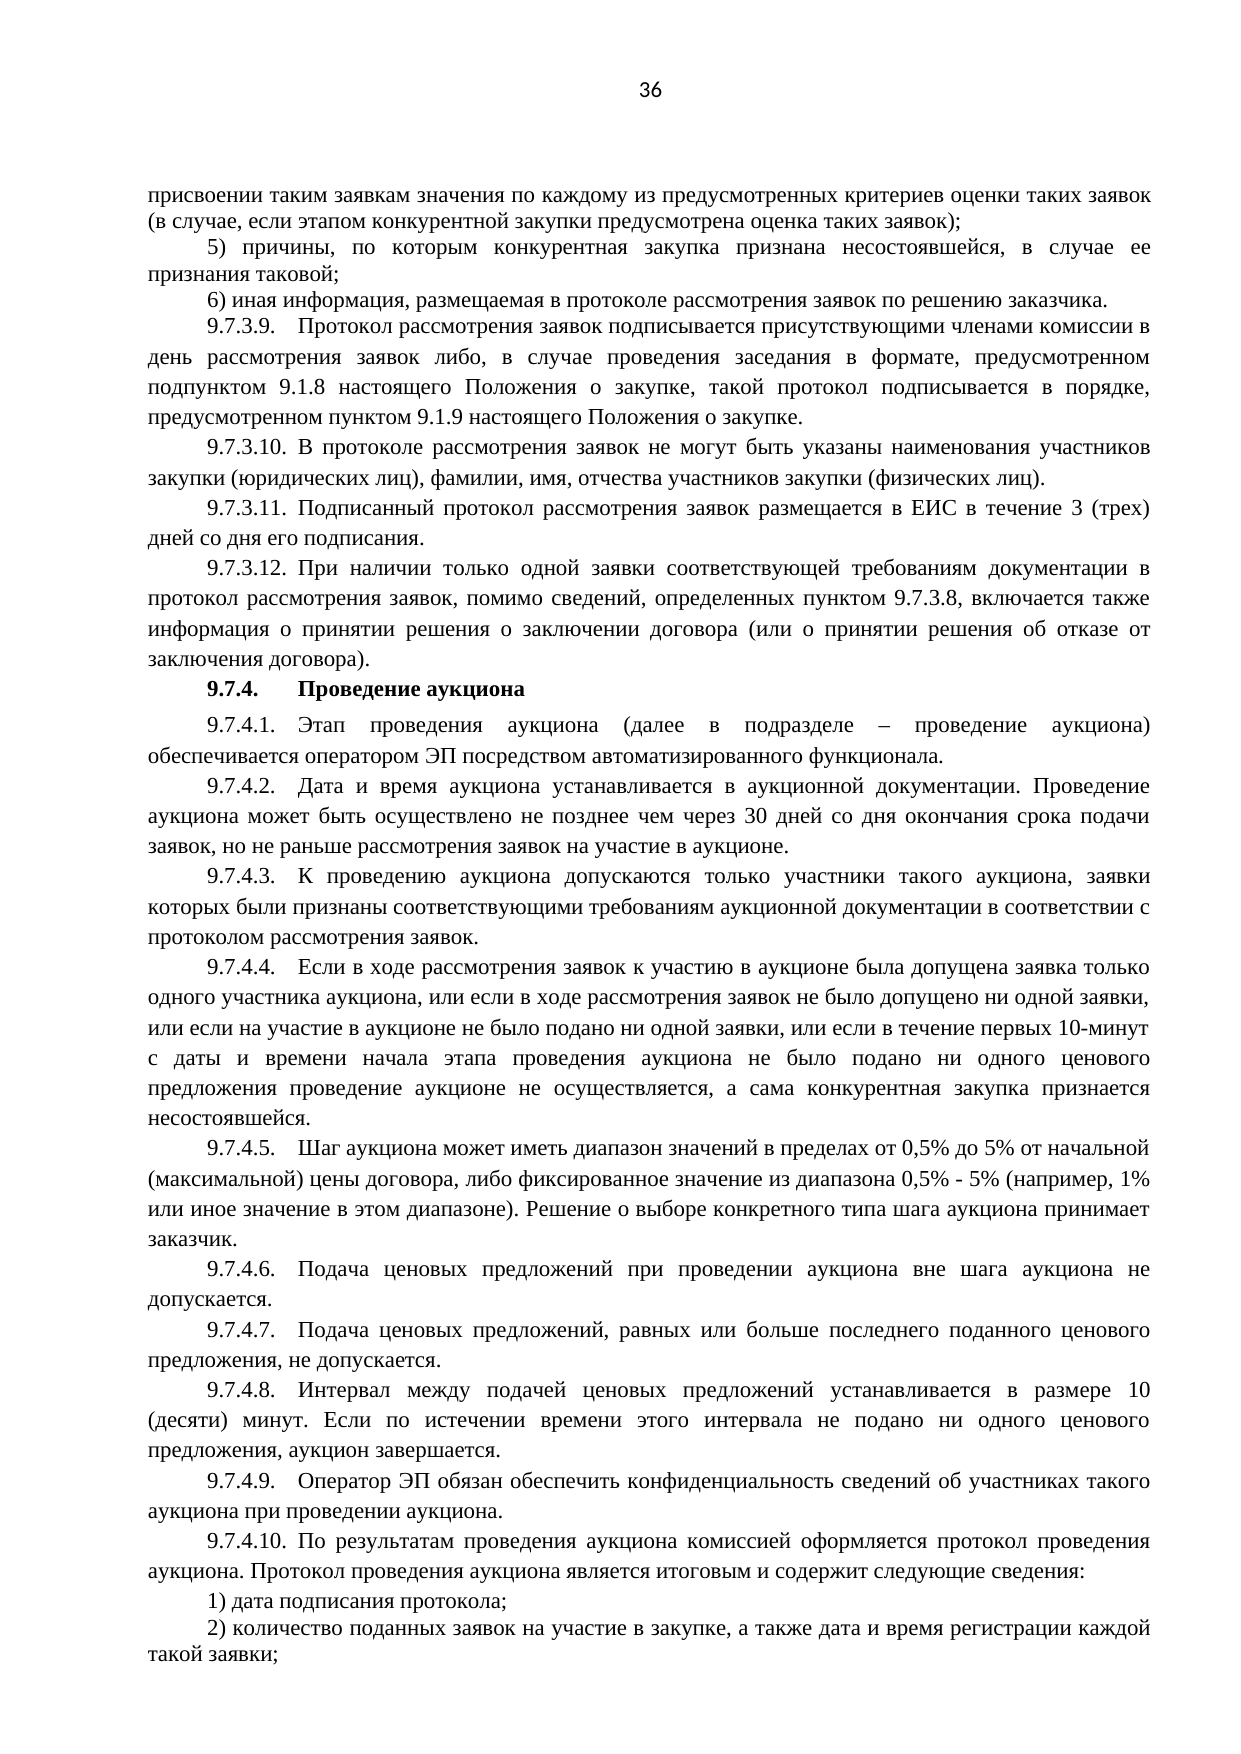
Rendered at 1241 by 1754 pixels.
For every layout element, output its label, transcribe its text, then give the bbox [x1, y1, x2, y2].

list При наличии только одной заявки соответствующей требованиям документации в протокол рассмотрения заявок, помимо сведений, определенных пунктом 9.7.3.8, включается также информация о принятии решения о заключении договора (или о принятии решения об отказе от заключения договора). [148, 554, 1152, 671]
list Протокол рассмотрения заявок подписывается присутствующими членами комиссии в день рассмотрения заявок либо, в случае проведения заседания в формате, предусмотренном подпунктом 9.1.8 настоящего Положения о закупке, такой протокол подписывается в порядке, предусмотренном пунктом 9.1.9 настоящего Положения о закупке. [148, 312, 1152, 429]
list Интервал между подачей ценовых предложений устанавливается в размере 10 (десяти) минут. Если по истечении времени этого интервала не подано ни одного ценового предложения, аукцион завершается. [148, 1376, 1152, 1463]
list К проведению аукциона допускаются только участники такого аукциона, заявки которых были признаны соответствующими требованиям аукционной документации в соответствии с протоколом рассмотрения заявок. [148, 862, 1152, 949]
list Этап проведения аукциона (далее в подразделе – проведение аукциона) обеспечивается оператором ЭП посредством автоматизированного функционала. [148, 711, 1152, 768]
list Подача ценовых предложений при проведении аукциона вне шага аукциона не допускается. [148, 1255, 1152, 1312]
list Если в ходе рассмотрения заявок к участию в аукционе была допущена заявка только одного участника аукциона, или если в ходе рассмотрения заявок не было допущено ни одной заявки, или если на участие в аукционе не было подано ни одной заявки, или если в течение первых 10-минут с даты и времени начала этапа проведения аукциона не было подано ни одного ценового предложения проведение аукционе не осуществляется, а сама конкурентная закупка признается несостоявшейся. [148, 953, 1152, 1131]
text 5) причины, по которым конкурентная закупка признана несостоявшейся, в случае ее признания таковой; [148, 233, 1153, 286]
subtitle Проведение аукциона [148, 675, 1152, 701]
text 1) дата подписания протокола; [148, 1587, 1153, 1614]
list Подача ценовых предложений, равных или больше последнего поданного ценового предложения, не допускается. [148, 1316, 1152, 1372]
text 6) иная информация, размещаемая в протоколе рассмотрения заявок по решению заказчика. [148, 286, 1153, 312]
text 2) количество поданных заявок на участие в закупке, а также дата и время регистрации каждой такой заявки; [148, 1614, 1153, 1667]
list Оператор ЭП обязан обеспечить конфиденциальность сведений об участниках такого аукциона при проведении аукциона. [148, 1467, 1152, 1523]
list Подписанный протокол рассмотрения заявок размещается в ЕИС в течение 3 (трех) дней со дня его подписания. [148, 494, 1152, 550]
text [148, 181, 1153, 233]
list Дата и время аукциона устанавливается в аукционной документации. Проведение аукциона может быть осуществлено не позднее чем через 30 дней со дня окончания срока подачи заявок, но не раньше рассмотрения заявок на участие в аукционе. [148, 772, 1152, 859]
list Шаг аукциона может иметь диапазон значений в пределах от 0,5% до 5% от начальной (максимальной) цены договора, либо фиксированное значение из диапазона 0,5% - 5% (например, 1% или иное значение в этом диапазоне). Решение о выборе конкретного типа шага аукциона принимает заказчик. [148, 1134, 1152, 1251]
list В протоколе рассмотрения заявок не могут быть указаны наименования участников закупки (юридических лиц), фамилии, имя, отчества участников закупки (физических лиц). [148, 433, 1152, 490]
list По результатам проведения аукциона комиссией оформляется протокол проведения аукциона. Протокол проведения аукциона является итоговым и содержит следующие сведения: [148, 1527, 1152, 1584]
